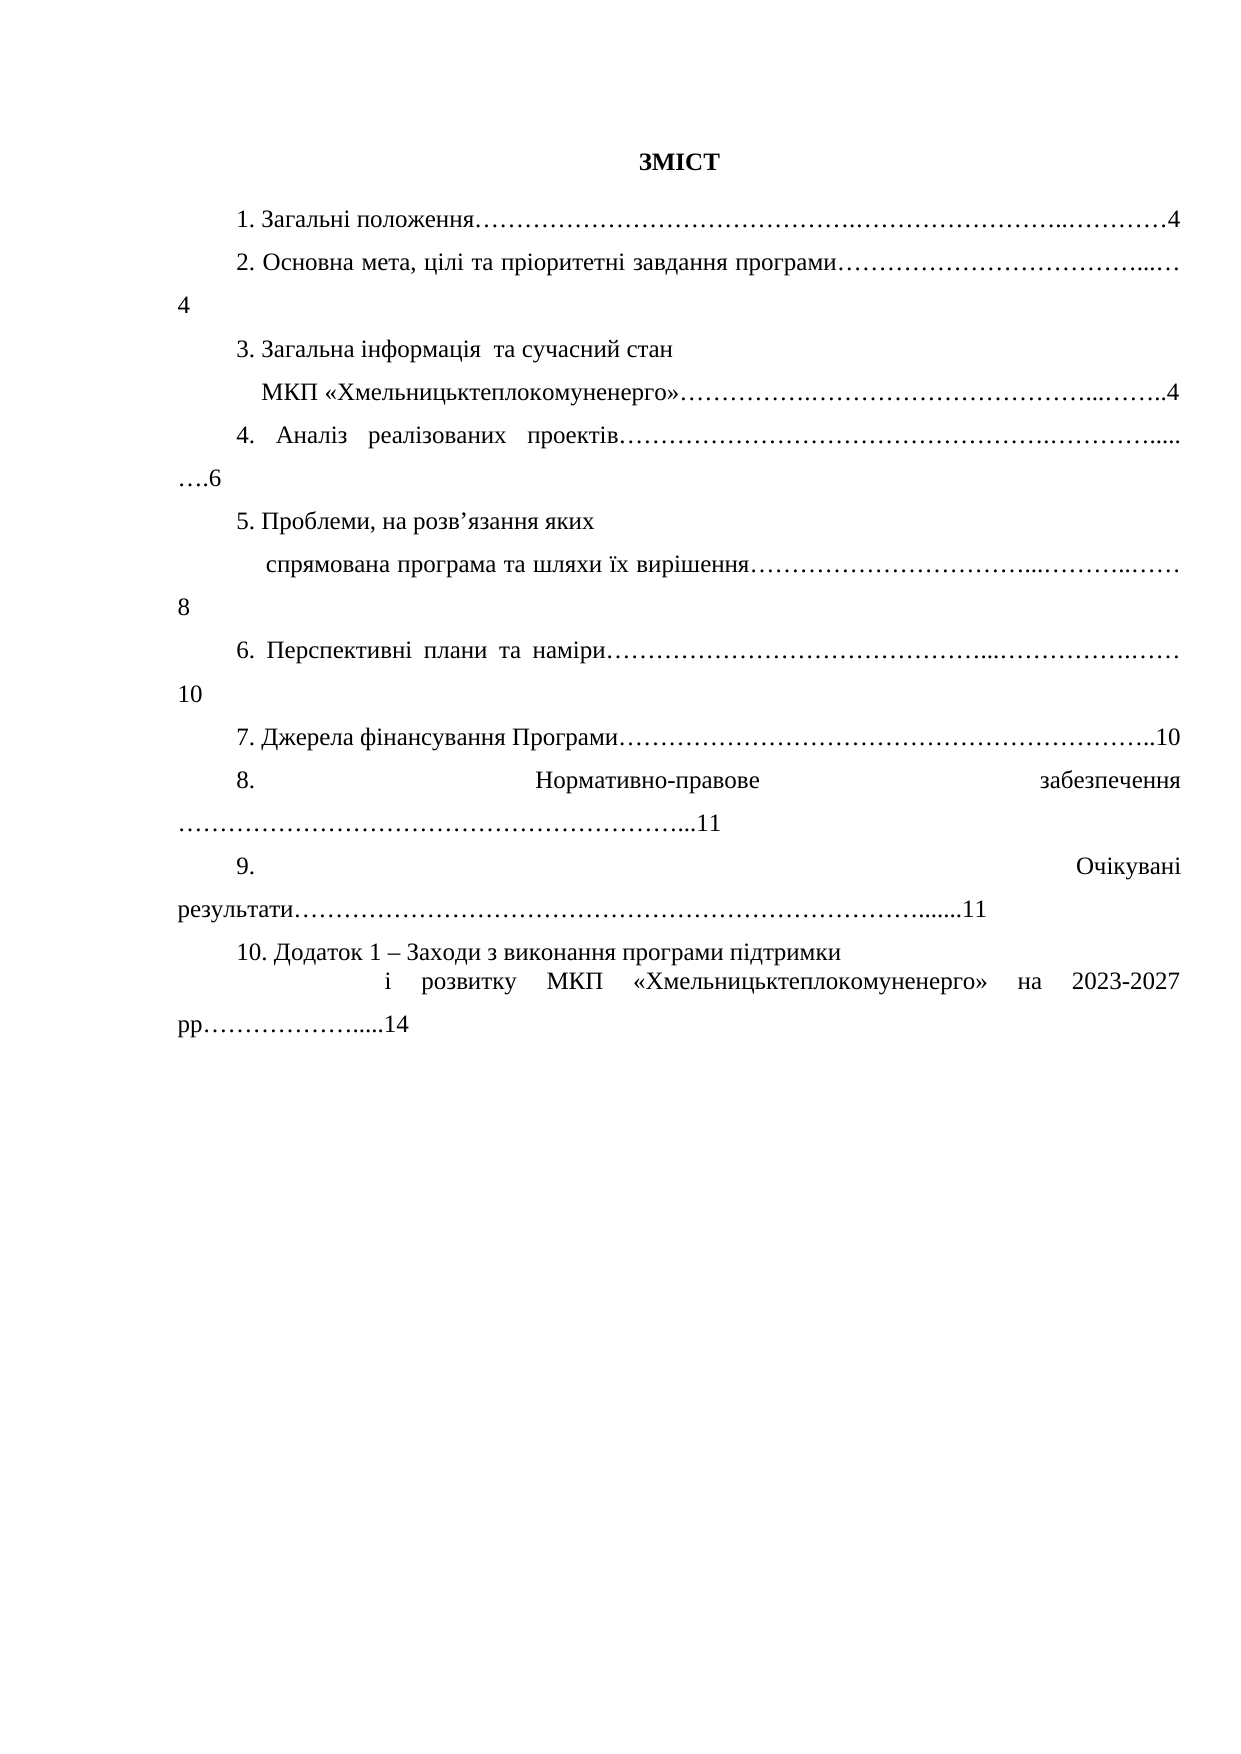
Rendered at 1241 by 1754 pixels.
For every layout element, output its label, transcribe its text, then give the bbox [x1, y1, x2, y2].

text і розвитку МКП «Хмельницьктеплокомуненерго» на 2023-2027 рр……………….....14 [177, 966, 1181, 1038]
text МКП «Хмельницьктеплокомуненерго»…………….……………………………...……..4 [177, 377, 1181, 406]
text 3. Загальна інформація та сучасний стан [177, 334, 1181, 362]
text 6. Перспективні плани та наміри………………………………………...…………….……10 [177, 636, 1181, 707]
text 1. Загальні положення……………………………………….……………………..…………4 [177, 204, 1181, 233]
text 10. Додаток 1 – Заходи з виконання програми підтримки [177, 937, 1181, 966]
text 2. Основна мета, цілі та пріоритетні завдання програми………………………………...…4 [177, 247, 1181, 319]
text 5. Проблеми, на розв’язання яких [177, 506, 1181, 535]
text 8. Нормативно-правове забезпечення ……………………………………………………...11 [177, 765, 1181, 837]
text 7. Джерела фінансування Програми………………………………………………………..10 [177, 722, 1181, 751]
text ЗМІСТ [177, 147, 1181, 176]
text спрямована програма та шляхи їх вирішення……………………………...………..……8 [177, 549, 1181, 621]
text 9. Очікувані результати………………………………………………………………….......11 [177, 851, 1181, 923]
text 4. Аналіз реалізованих проектів…………………………………………….………….....….6 [177, 420, 1181, 492]
